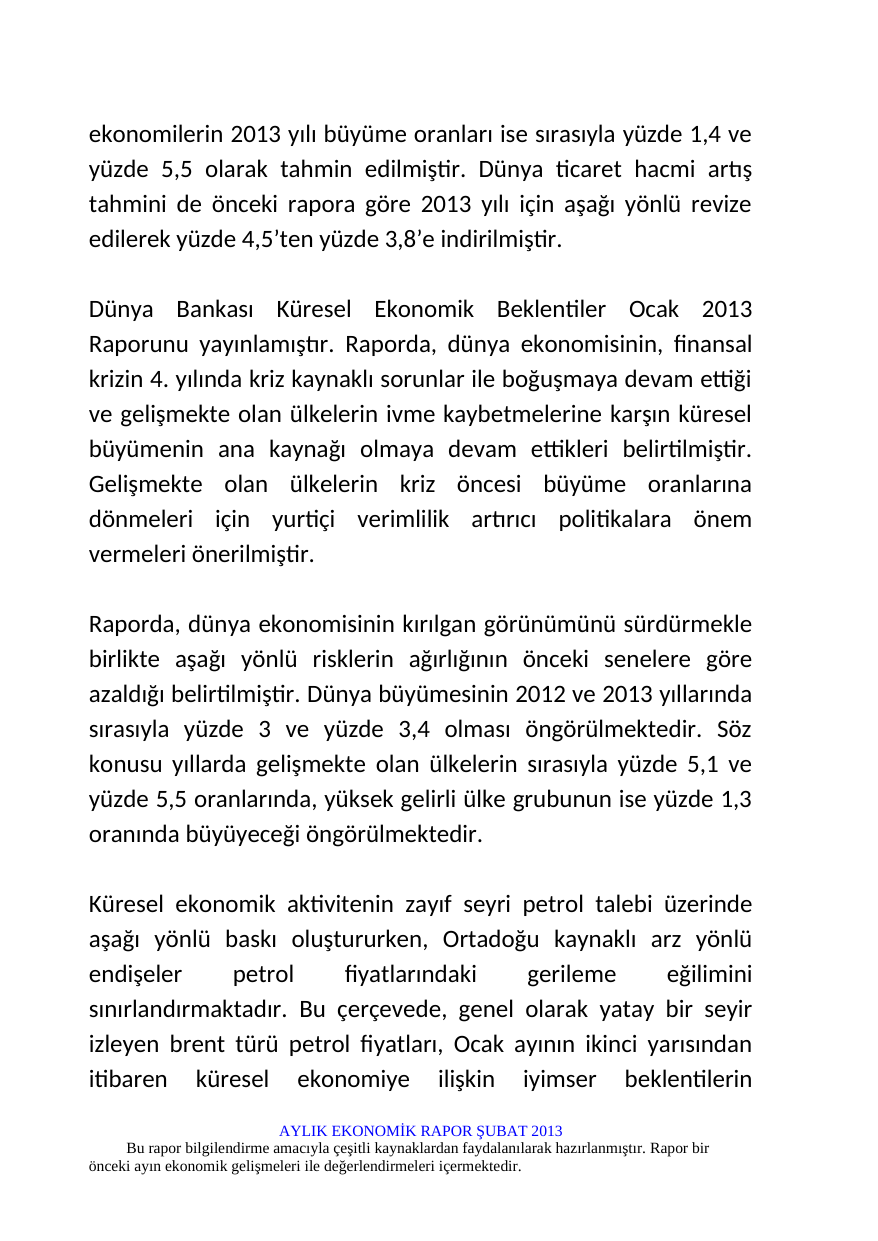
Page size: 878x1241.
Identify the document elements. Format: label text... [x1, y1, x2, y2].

text Raporda, dünya ekonomisinin kırılgan görünümünü sürdürmekle birlikte aşağı yönlü risklerin ağırlığının önceki senelere göre azaldığı belirtilmiştir. Dünya büyümesinin 2012 ve 2013 yıllarında sırasıyla yüzde 3 ve yüzde 3,4 olması öngörülmektedir. Söz konusu yıllarda gelişmekte olan ülkelerin sırasıyla yüzde 5,1 ve yüzde 5,5 oranlarında, yüksek gelirli ülke grubunun ise yüzde 1,3 oranında büyüyeceği öngörülmektedir. [89, 608, 753, 849]
text Dünya Bankası Küresel Ekonomik Beklentiler Ocak 2013 Raporunu yayınlamıştır. Raporda, dünya ekonomisinin, finansal krizin 4. yılında kriz kaynaklı sorunlar ile boğuşmaya devam ettiği ve gelişmekte olan ülkelerin ivme kaybetmelerine karşın küresel büyümenin ana kaynağı olmaya devam ettikleri belirtilmiştir. Gelişmekte olan ülkelerin kriz öncesi büyüme oranlarına dönmeleri için yurtiçi verimlilik artırıcı politikalara önem vermeleri önerilmiştir. [89, 293, 753, 569]
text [89, 118, 753, 254]
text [89, 888, 753, 1094]
